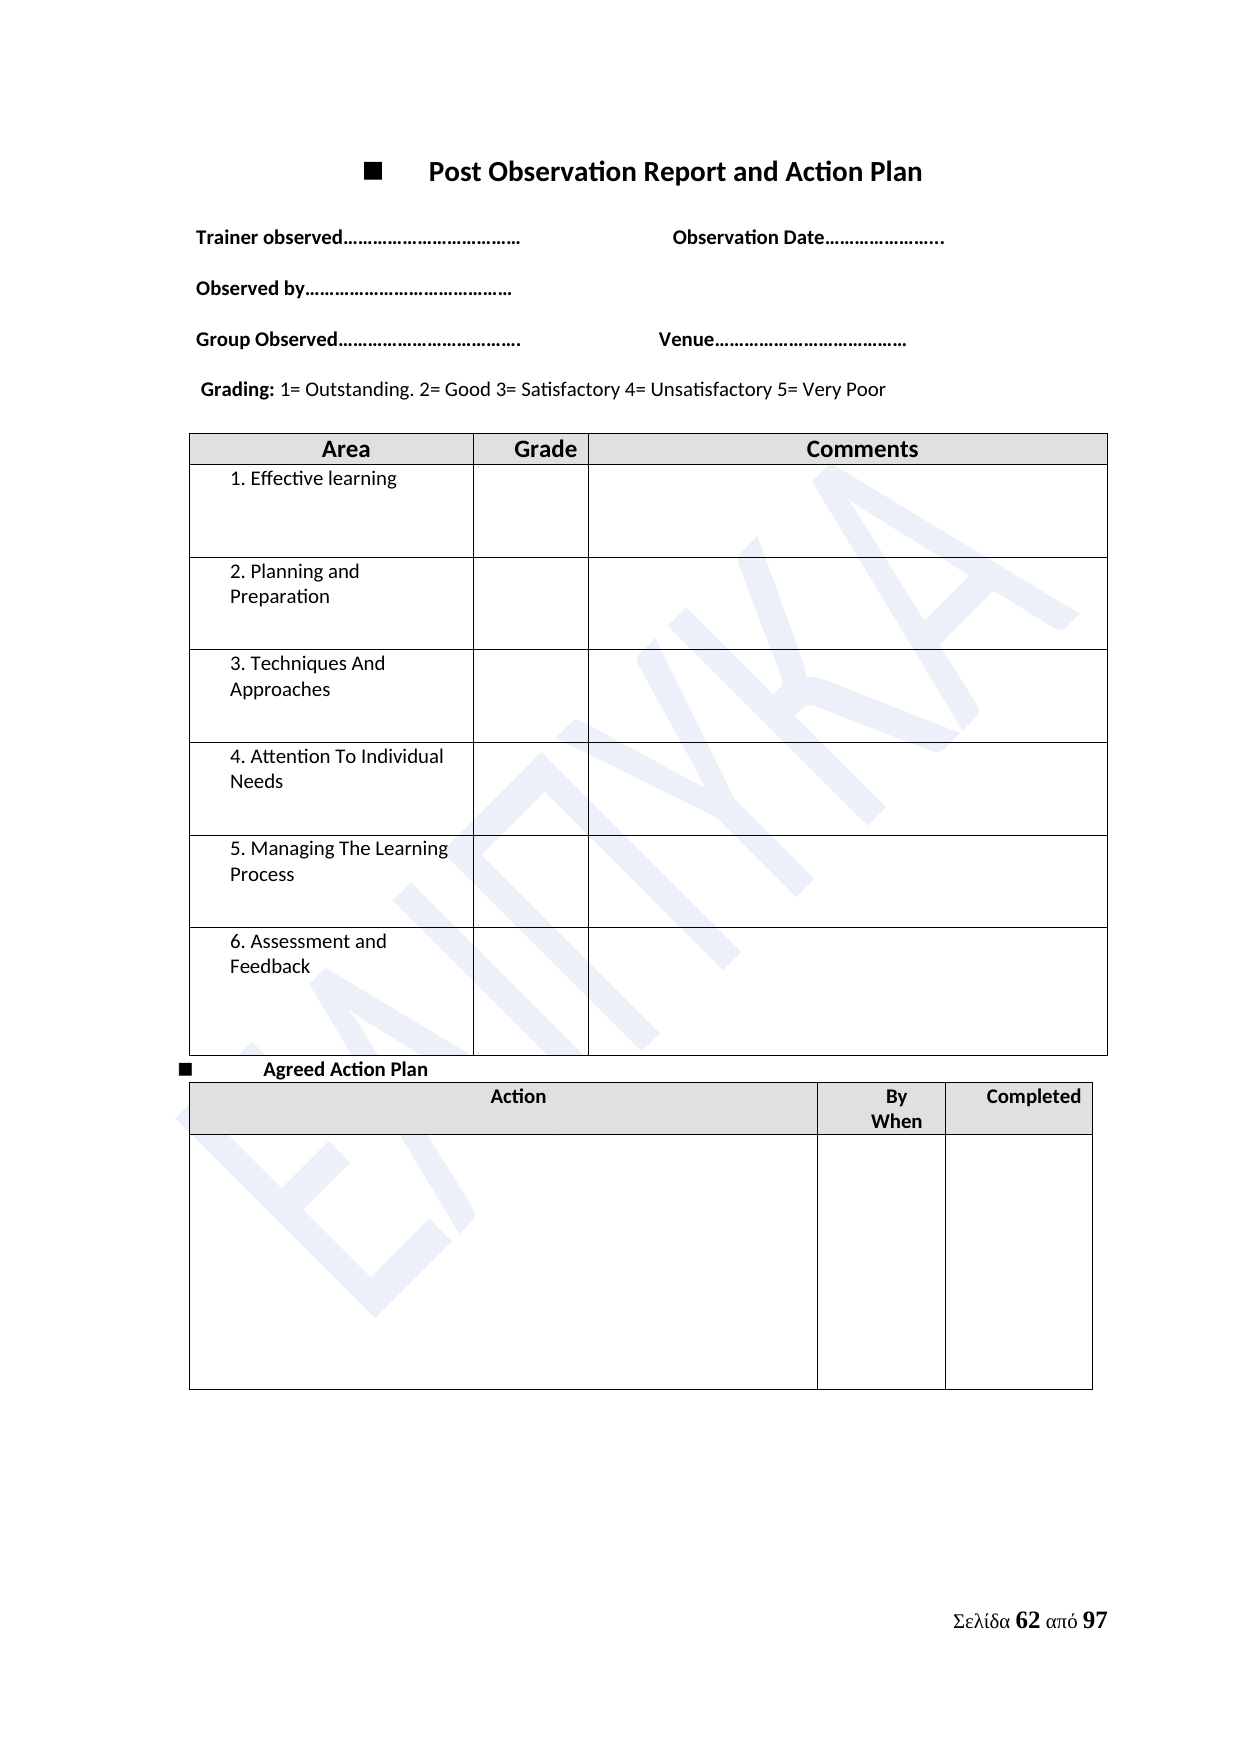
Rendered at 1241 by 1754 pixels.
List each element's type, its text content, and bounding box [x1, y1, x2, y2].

table_header Grade [474, 434, 588, 464]
list Agreed Action Plan [177, 1056, 1107, 1082]
table_cell [589, 465, 1107, 557]
table_cell [589, 836, 1107, 927]
table_cell 3. Techniques And Approaches [190, 650, 473, 742]
table_header Area [190, 434, 473, 464]
table_cell 1. Effective learning [190, 465, 473, 557]
table_cell [589, 650, 1107, 742]
table_cell [474, 465, 588, 557]
table_cell 5. Managing The Learning Process [190, 836, 473, 927]
table_cell [190, 1135, 817, 1389]
text Observed by…………………………………… [177, 275, 1107, 300]
table_cell [589, 558, 1107, 649]
table_cell [474, 743, 588, 834]
text Grading: 1= Outstanding. 2= Good 3= Satisfactory 4= Unsatisfactory 5= Very Poor [177, 377, 1107, 402]
table_header Comments [589, 434, 1107, 464]
table_header By When [818, 1083, 945, 1134]
text Group Observed………………………………. Venue………………………………… [177, 326, 1107, 351]
table_cell [589, 928, 1107, 1055]
table_cell 6. Assessment and Feedback [190, 928, 473, 1055]
table_cell [474, 928, 588, 1055]
table_cell [589, 743, 1107, 834]
table_header Action [190, 1083, 817, 1134]
table_cell 4. Attention To Individual Needs [190, 743, 473, 834]
table_cell [474, 558, 588, 649]
table_cell 2. Planning and Preparation [190, 558, 473, 649]
text Trainer observed……………………………… Observation Date…………………... [177, 224, 1107, 249]
table_cell [474, 836, 588, 927]
table_cell [474, 650, 588, 742]
list Post Observation Report and Action Plan [177, 153, 1107, 188]
table_header Completed [946, 1083, 1092, 1134]
table_cell [818, 1135, 945, 1389]
table_cell [946, 1135, 1092, 1389]
